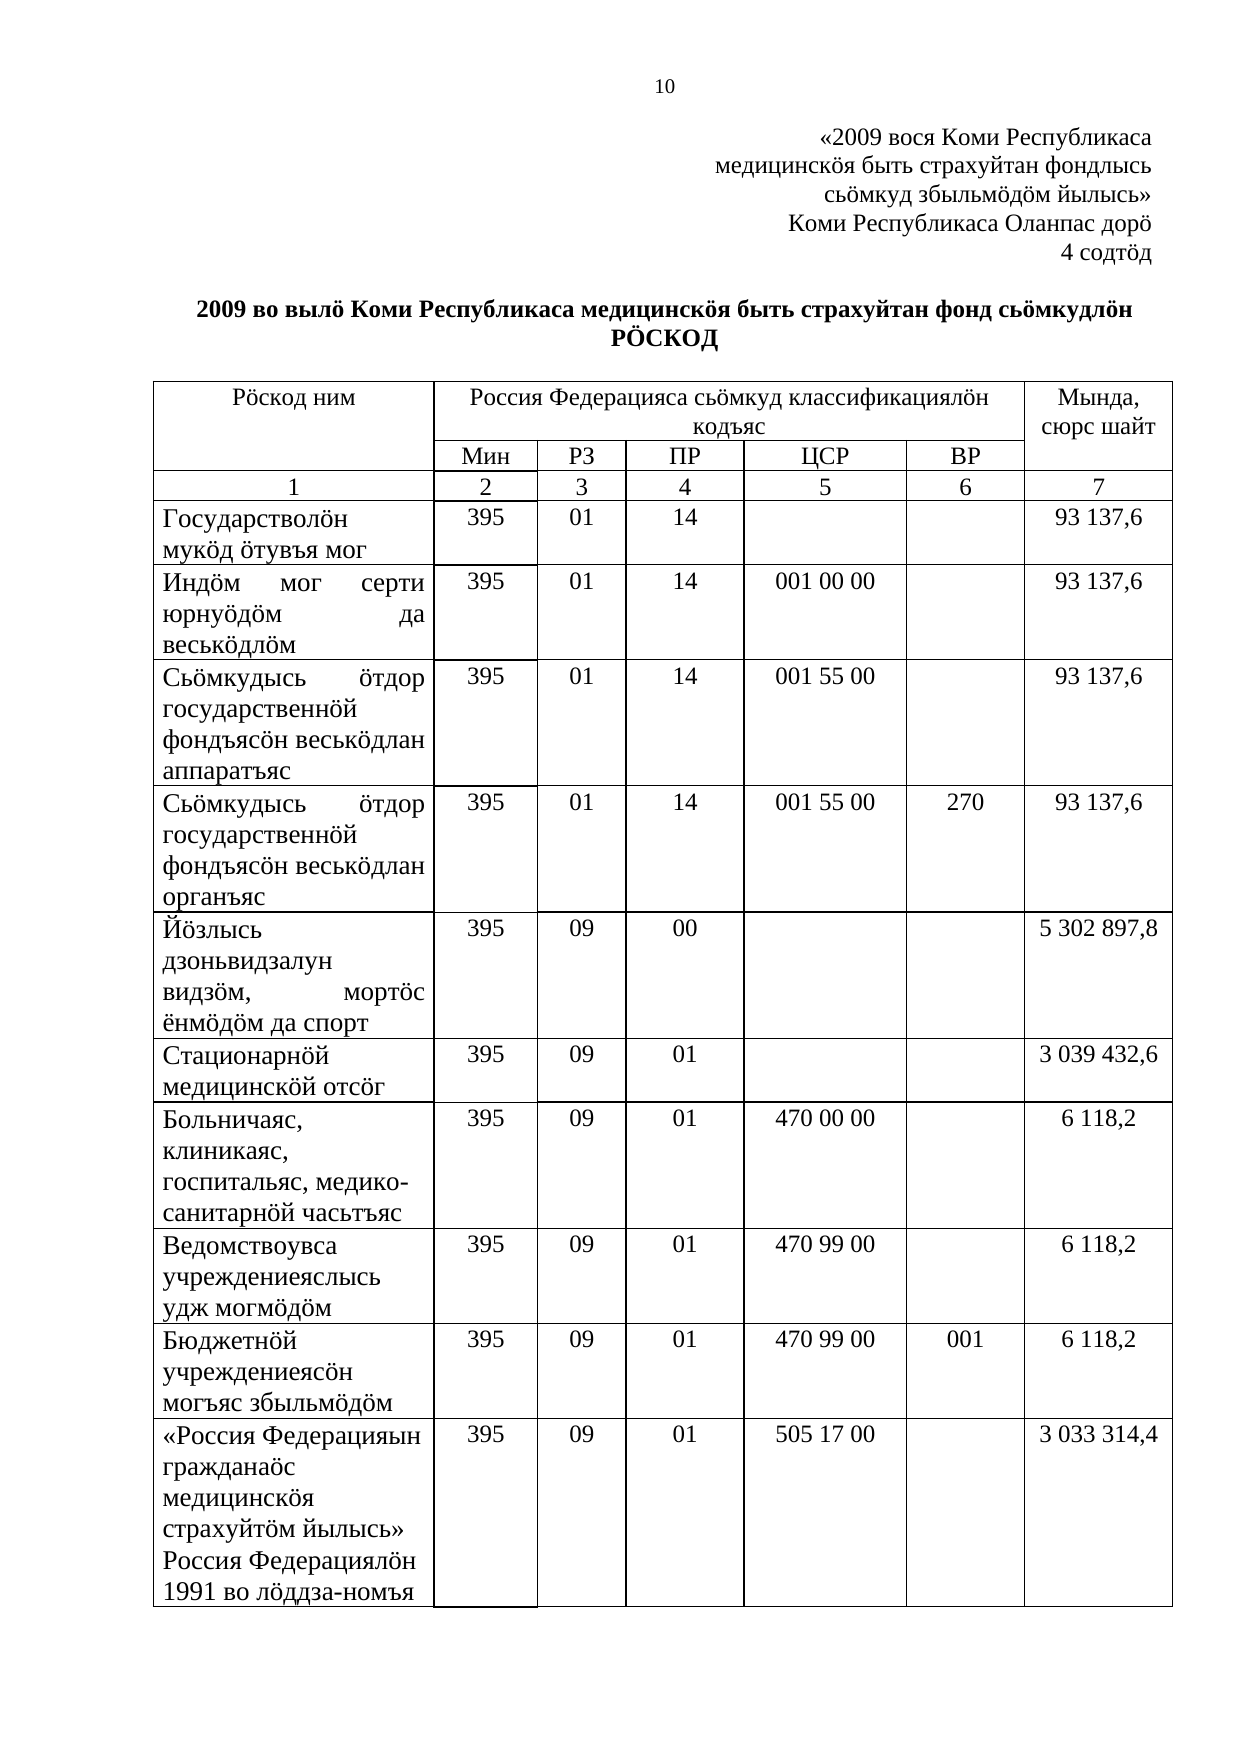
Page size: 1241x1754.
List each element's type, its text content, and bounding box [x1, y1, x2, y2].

table_cell 270 [907, 786, 1024, 911]
table_cell 93 137,6 [1025, 501, 1172, 564]
table_cell Сьöмкудысь öтдор государственнöй фондъясöн веськöдлан органъяс [154, 786, 433, 911]
table_cell 395 [435, 1229, 537, 1323]
text Коми Республикаса Оланпас дорö [177, 208, 1152, 237]
table_header Рöскод ним [154, 382, 433, 470]
table_cell 395 [435, 566, 537, 659]
table_cell 09 [538, 1039, 625, 1101]
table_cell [154, 1419, 433, 1606]
table_cell [907, 1229, 1024, 1323]
table_cell 93 137,6 [1025, 786, 1172, 911]
table_cell 6 118,2 [1025, 1229, 1172, 1323]
table_cell Сьöмкудысь öтдор государственнöй фондъясöн веськöдлан аппаратъяс [154, 660, 433, 785]
table_cell [907, 913, 1024, 1038]
table_cell 01 [627, 1103, 743, 1228]
table_cell 395 [435, 1324, 537, 1418]
table_cell РЗ [538, 441, 625, 470]
table_cell 395 [435, 502, 537, 564]
table_cell 5 302 897,8 [1025, 913, 1172, 1038]
table_cell 01 [538, 501, 625, 564]
table_header Мында, сюрс шайт [1025, 382, 1172, 470]
table_cell 395 [435, 661, 537, 785]
table_cell 14 [627, 565, 743, 659]
table_cell Ведомствоувса учреждениеяслысь удж могмöдöм [154, 1229, 433, 1323]
table_cell 00 [627, 913, 743, 1038]
table_cell 001 00 00 [745, 565, 906, 659]
table_cell 395 [435, 787, 537, 911]
table_cell 01 [627, 1229, 743, 1323]
text медицинскöя быть страхуйтан фондлысь сьöмкуд збыльмöдöм йылысь» [177, 151, 1152, 208]
table_cell 001 55 00 [745, 660, 906, 785]
table_cell 01 [627, 1324, 743, 1418]
table_cell 5 [745, 471, 906, 500]
table_cell Государстволöн мукöд öтувъя мог [154, 501, 433, 564]
table_cell [907, 1419, 1024, 1606]
table_cell 09 [538, 913, 625, 1038]
table_cell Больничаяс, клиникаяс, госпитальяс, медико-санитарнöй часьтъяс [154, 1103, 433, 1228]
table_cell Йöзлысь дзоньвидзалун видзöм, мортöс ёнмöдöм да спорт [154, 913, 433, 1038]
table_cell 3 039 432,6 [1025, 1039, 1172, 1101]
table_cell 3 [538, 471, 625, 500]
table_cell ВР [907, 441, 1024, 470]
table_cell 001 [907, 1324, 1024, 1418]
table_cell 6 118,2 [1025, 1324, 1172, 1418]
table_cell 09 [538, 1229, 625, 1323]
table_cell 4 [627, 471, 743, 500]
table_cell 6 118,2 [1025, 1103, 1172, 1228]
table_cell [907, 501, 1024, 564]
table_cell 395 [435, 1103, 537, 1228]
table_cell 395 [435, 1419, 537, 1606]
table_cell [745, 913, 906, 1038]
table_cell 09 [538, 1103, 625, 1228]
table_cell 395 [435, 1039, 537, 1101]
table_cell 01 [627, 1039, 743, 1101]
table_cell ПР [627, 441, 743, 470]
table_cell 09 [538, 1324, 625, 1418]
table_cell 395 [435, 913, 537, 1038]
table_cell 09 [538, 1419, 625, 1606]
table_cell 01 [538, 786, 625, 911]
table_cell 505 17 00 [745, 1419, 906, 1606]
table_cell 3 033 314,4 [1025, 1419, 1172, 1606]
table_cell 470 99 00 [745, 1324, 906, 1418]
table_cell 1 [154, 471, 433, 500]
table_cell Стационарнöй медицинскöй отсöг [154, 1039, 433, 1101]
table_cell ЦСР [745, 441, 906, 470]
table_cell [745, 501, 906, 564]
table_cell 14 [627, 660, 743, 785]
table_cell 14 [627, 501, 743, 564]
table_cell 001 55 00 [745, 786, 906, 911]
table_cell 93 137,6 [1025, 565, 1172, 659]
table_cell Мин [435, 441, 537, 470]
text «2009 вося Коми Республикаса [177, 122, 1152, 151]
table_cell 2 [435, 472, 537, 500]
table_cell [907, 1103, 1024, 1228]
table_header Россия Федерацияса сьöмкуд классификациялöн кодъяс [435, 382, 1024, 440]
table_cell 6 [907, 471, 1024, 500]
table_cell 470 99 00 [745, 1229, 906, 1323]
table_cell 01 [627, 1419, 743, 1606]
table_cell [745, 1039, 906, 1101]
table_cell [907, 1039, 1024, 1101]
table_cell 01 [538, 565, 625, 659]
table_cell 93 137,6 [1025, 660, 1172, 785]
table_cell 14 [627, 786, 743, 911]
text 2009 во вылö Коми Республикаса медицинскöя быть страхуйтан фонд сьöмкудлöн РÖСКОД [177, 294, 1152, 352]
table_cell 470 00 00 [745, 1103, 906, 1228]
table_cell Индöм мог серти юрнуöдöм да веськöдлöм [154, 565, 433, 659]
table_cell 7 [1025, 471, 1172, 500]
table_cell Бюджетнöй учреждениеясöн могъяс збыльмöдöм [154, 1324, 433, 1418]
text 4 содтöд [177, 237, 1152, 266]
table_cell [907, 660, 1024, 785]
table_cell 01 [538, 660, 625, 785]
table_cell [907, 565, 1024, 659]
